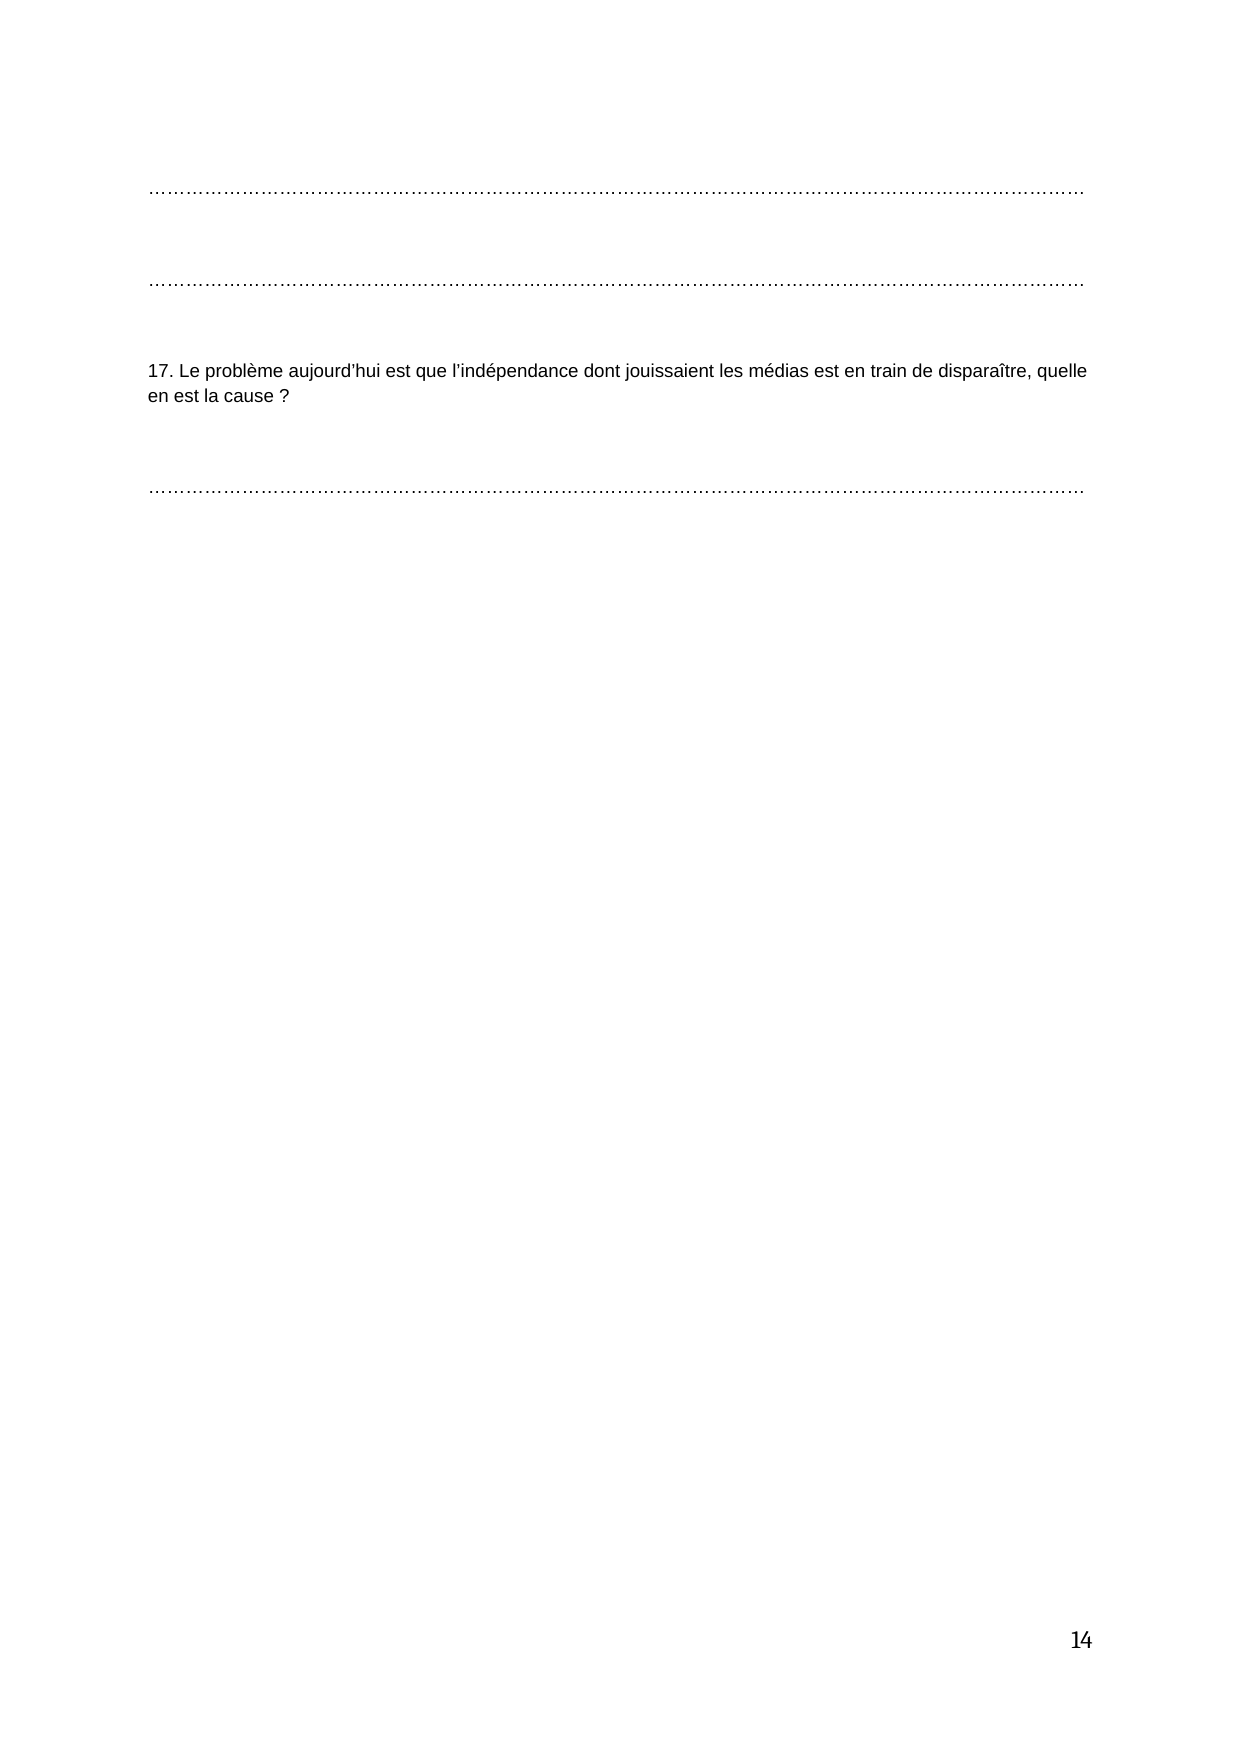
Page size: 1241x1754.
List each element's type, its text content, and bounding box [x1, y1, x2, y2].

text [148, 268, 1093, 290]
text …………………………………………………………………………………………………………………………………… [148, 476, 1093, 497]
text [148, 177, 1093, 199]
text 17. Le problème aujourd’hui est que l’indépendance dont jouissaient les médias est en train de disparaître, quelle en est la cause ? [148, 360, 1093, 406]
